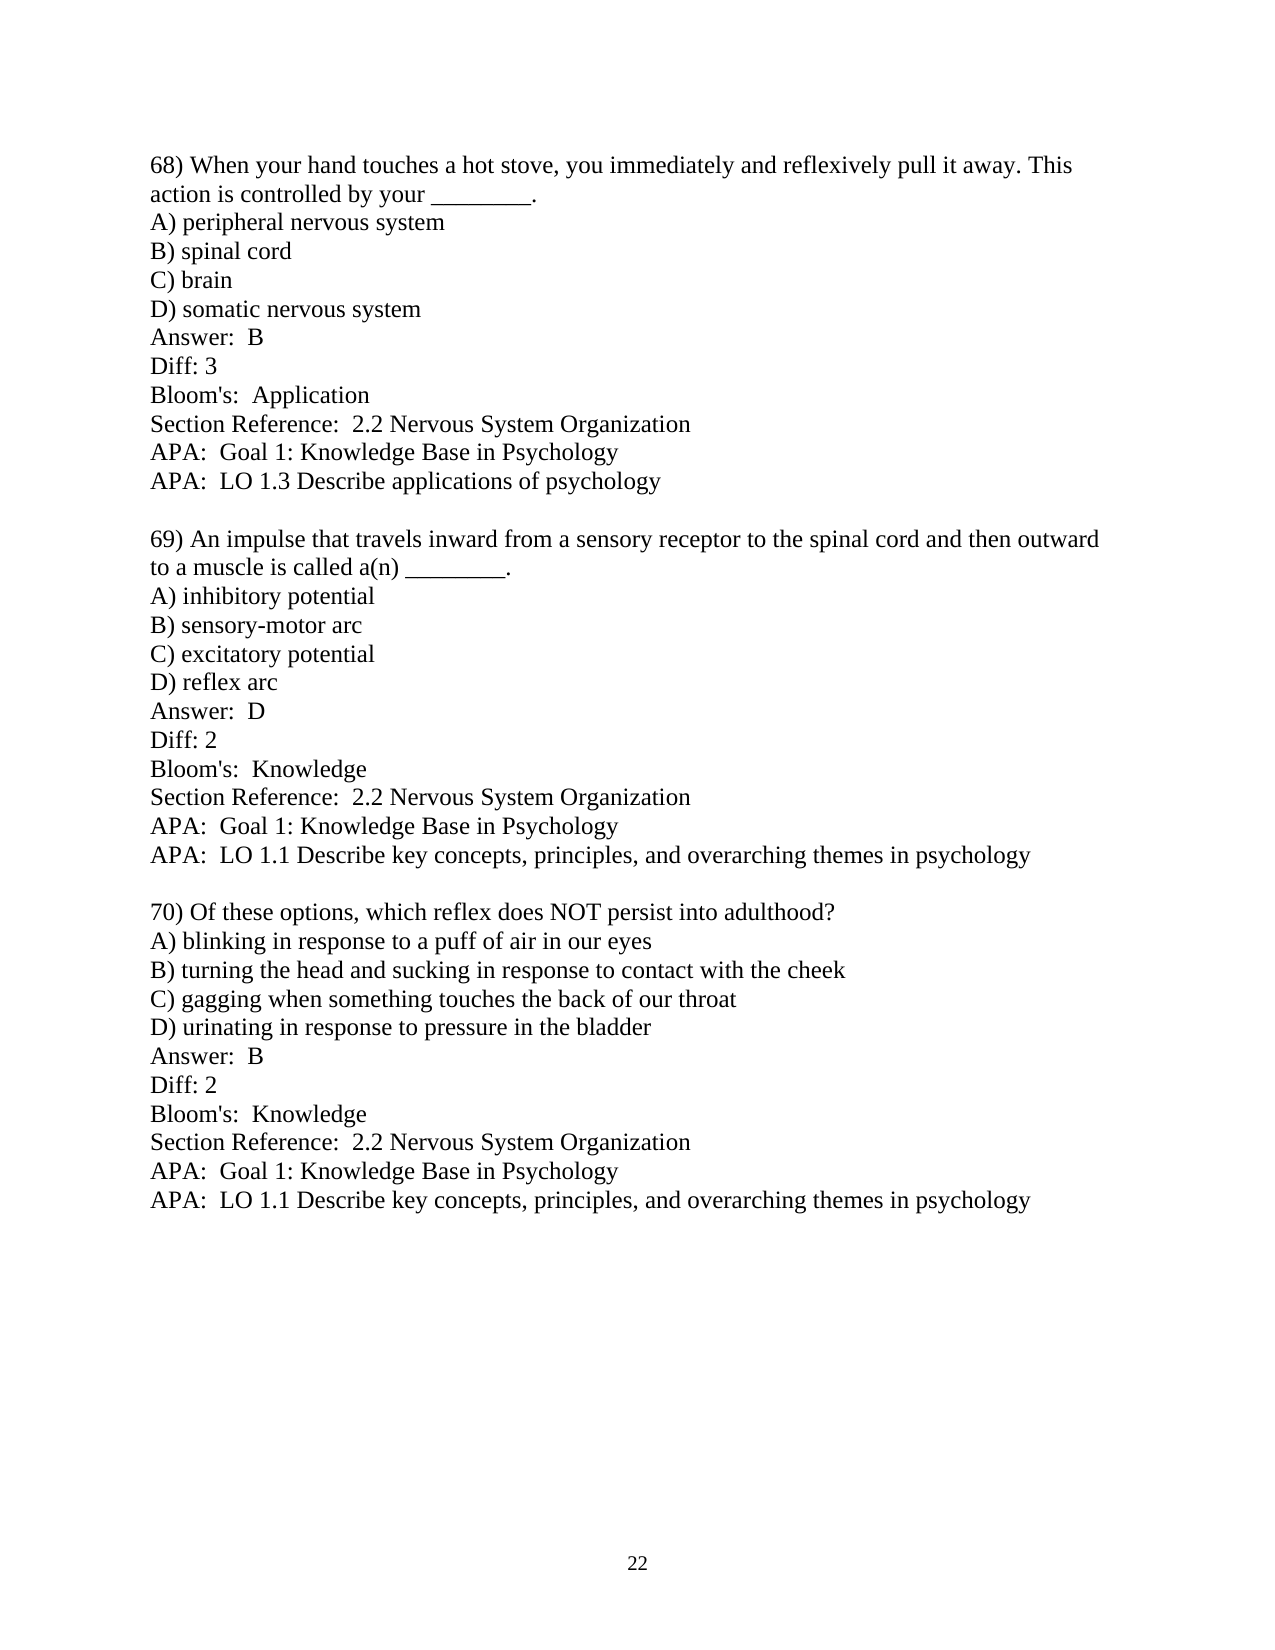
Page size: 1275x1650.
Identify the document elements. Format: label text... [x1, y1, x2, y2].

text Bloom's: Knowledge [150, 754, 1125, 782]
text Bloom's: Application [150, 380, 1125, 409]
text Section Reference: 2.2 Nervous System Organization [150, 782, 1125, 811]
text APA: LO 1.3 Describe applications of psychology [150, 466, 1125, 495]
text C) brain [150, 265, 1125, 294]
text C) excitatory potential [150, 639, 1125, 667]
text 69) An impulse that travels inward from a sensory receptor to the spinal cord and then outward to a muscle is called a(n) ________. [150, 524, 1125, 581]
text Section Reference: 2.2 Nervous System Organization [150, 1127, 1125, 1156]
text APA: LO 1.1 Describe key concepts, principles, and overarching themes in psychology [150, 840, 1125, 869]
text Diff: 2 [150, 725, 1125, 754]
text D) somatic nervous system [150, 294, 1125, 322]
text Answer: B [150, 322, 1125, 351]
text Diff: 3 [150, 351, 1125, 380]
text APA: Goal 1: Knowledge Base in Psychology [150, 1156, 1125, 1185]
text A) inhibitory potential [150, 581, 1125, 610]
text Bloom's: Knowledge [150, 1099, 1125, 1127]
text A) peripheral nervous system [150, 207, 1125, 236]
text C) gagging when something touches the back of our throat [150, 984, 1125, 1012]
text A) blinking in response to a puff of air in our eyes [150, 926, 1125, 955]
text APA: Goal 1: Knowledge Base in Psychology [150, 811, 1125, 840]
text B) spinal cord [150, 236, 1125, 265]
text Answer: B [150, 1041, 1125, 1070]
text Answer: D [150, 696, 1125, 725]
text 70) Of these options, which reflex does NOT persist into adulthood? [150, 897, 1125, 926]
text D) urinating in response to pressure in the bladder [150, 1012, 1125, 1041]
text 68) When your hand touches a hot stove, you immediately and reflexively pull it away. This action is controlled by your ________. [150, 150, 1125, 207]
text APA: Goal 1: Knowledge Base in Psychology [150, 437, 1125, 466]
text D) reflex arc [150, 667, 1125, 696]
text Diff: 2 [150, 1070, 1125, 1099]
text B) sensory-motor arc [150, 610, 1125, 639]
text Section Reference: 2.2 Nervous System Organization [150, 409, 1125, 437]
text B) turning the head and sucking in response to contact with the cheek [150, 955, 1125, 984]
text APA: LO 1.1 Describe key concepts, principles, and overarching themes in psychology [150, 1185, 1125, 1214]
